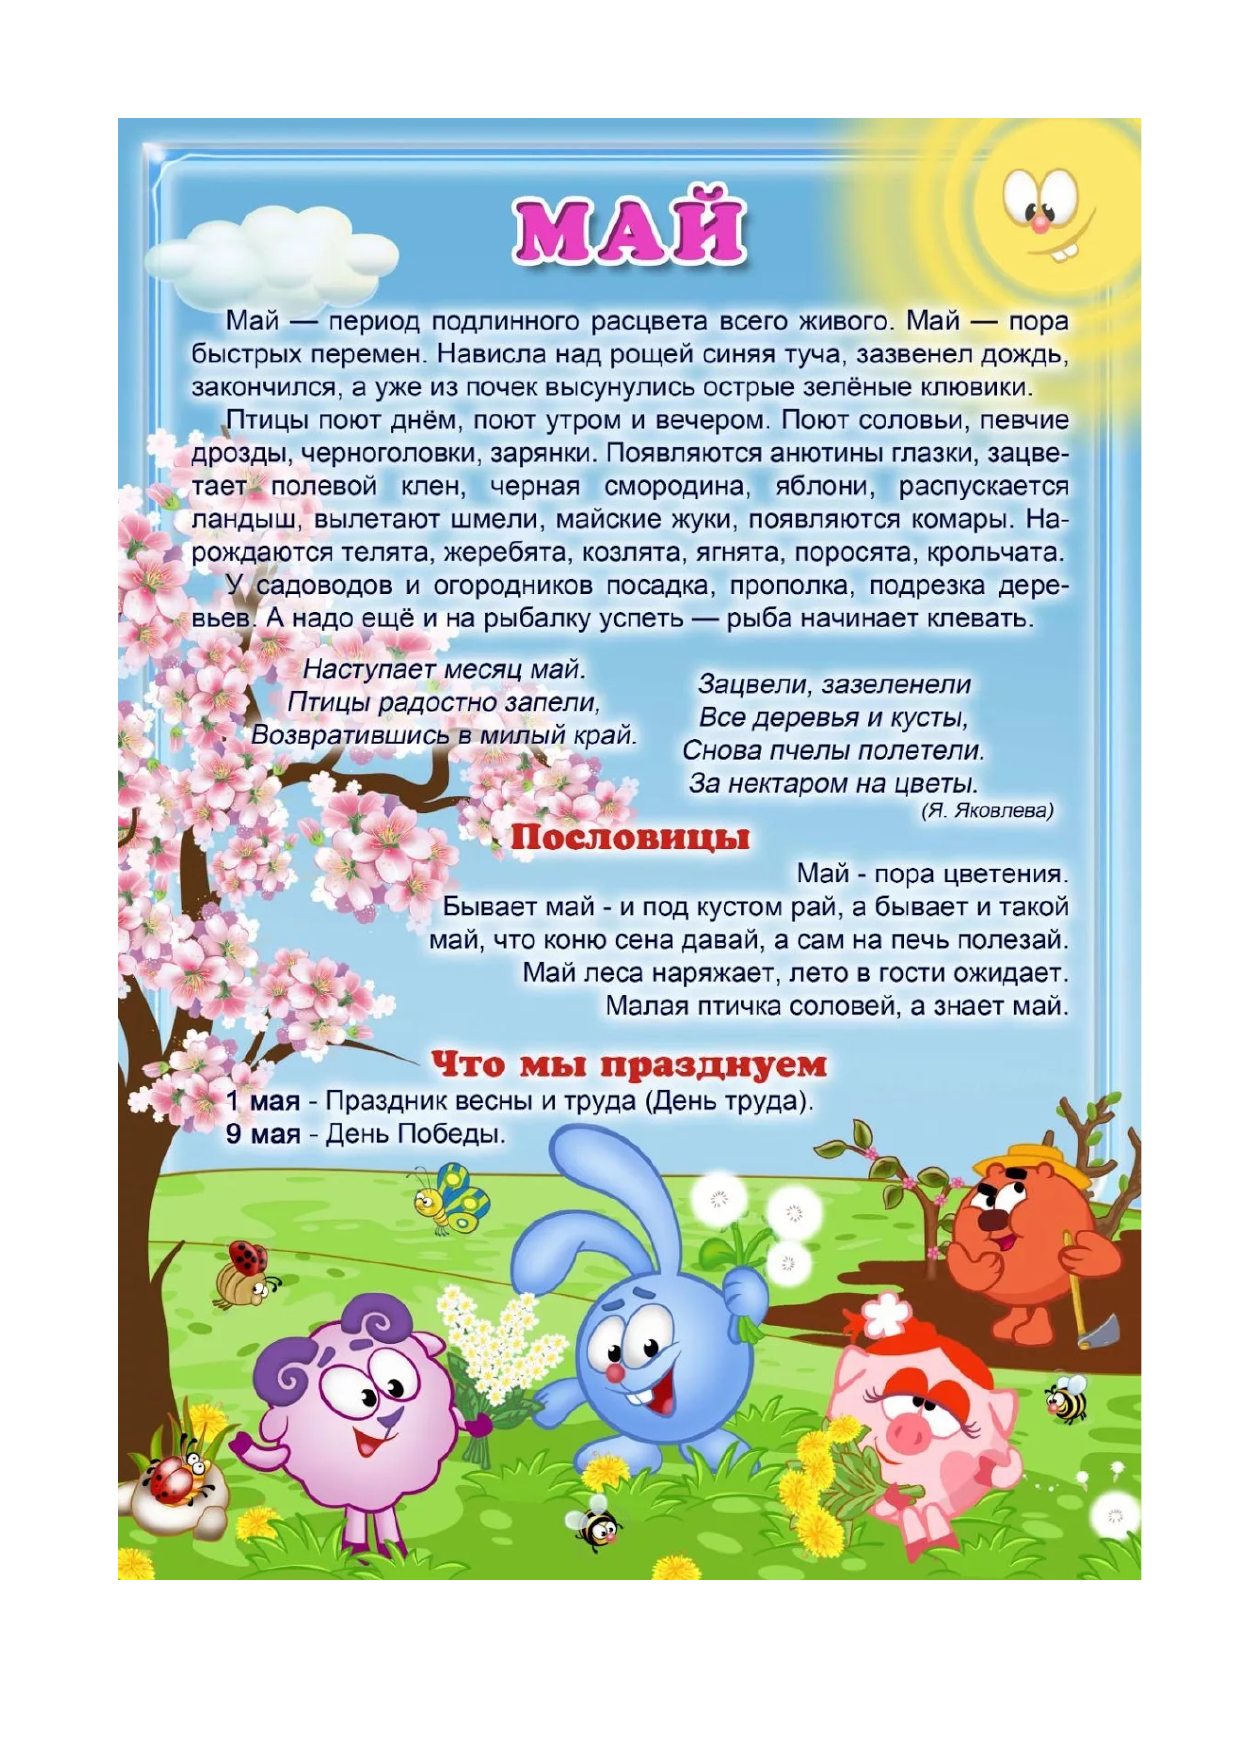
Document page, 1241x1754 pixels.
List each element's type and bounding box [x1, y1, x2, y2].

picture [118, 118, 1142, 1580]
